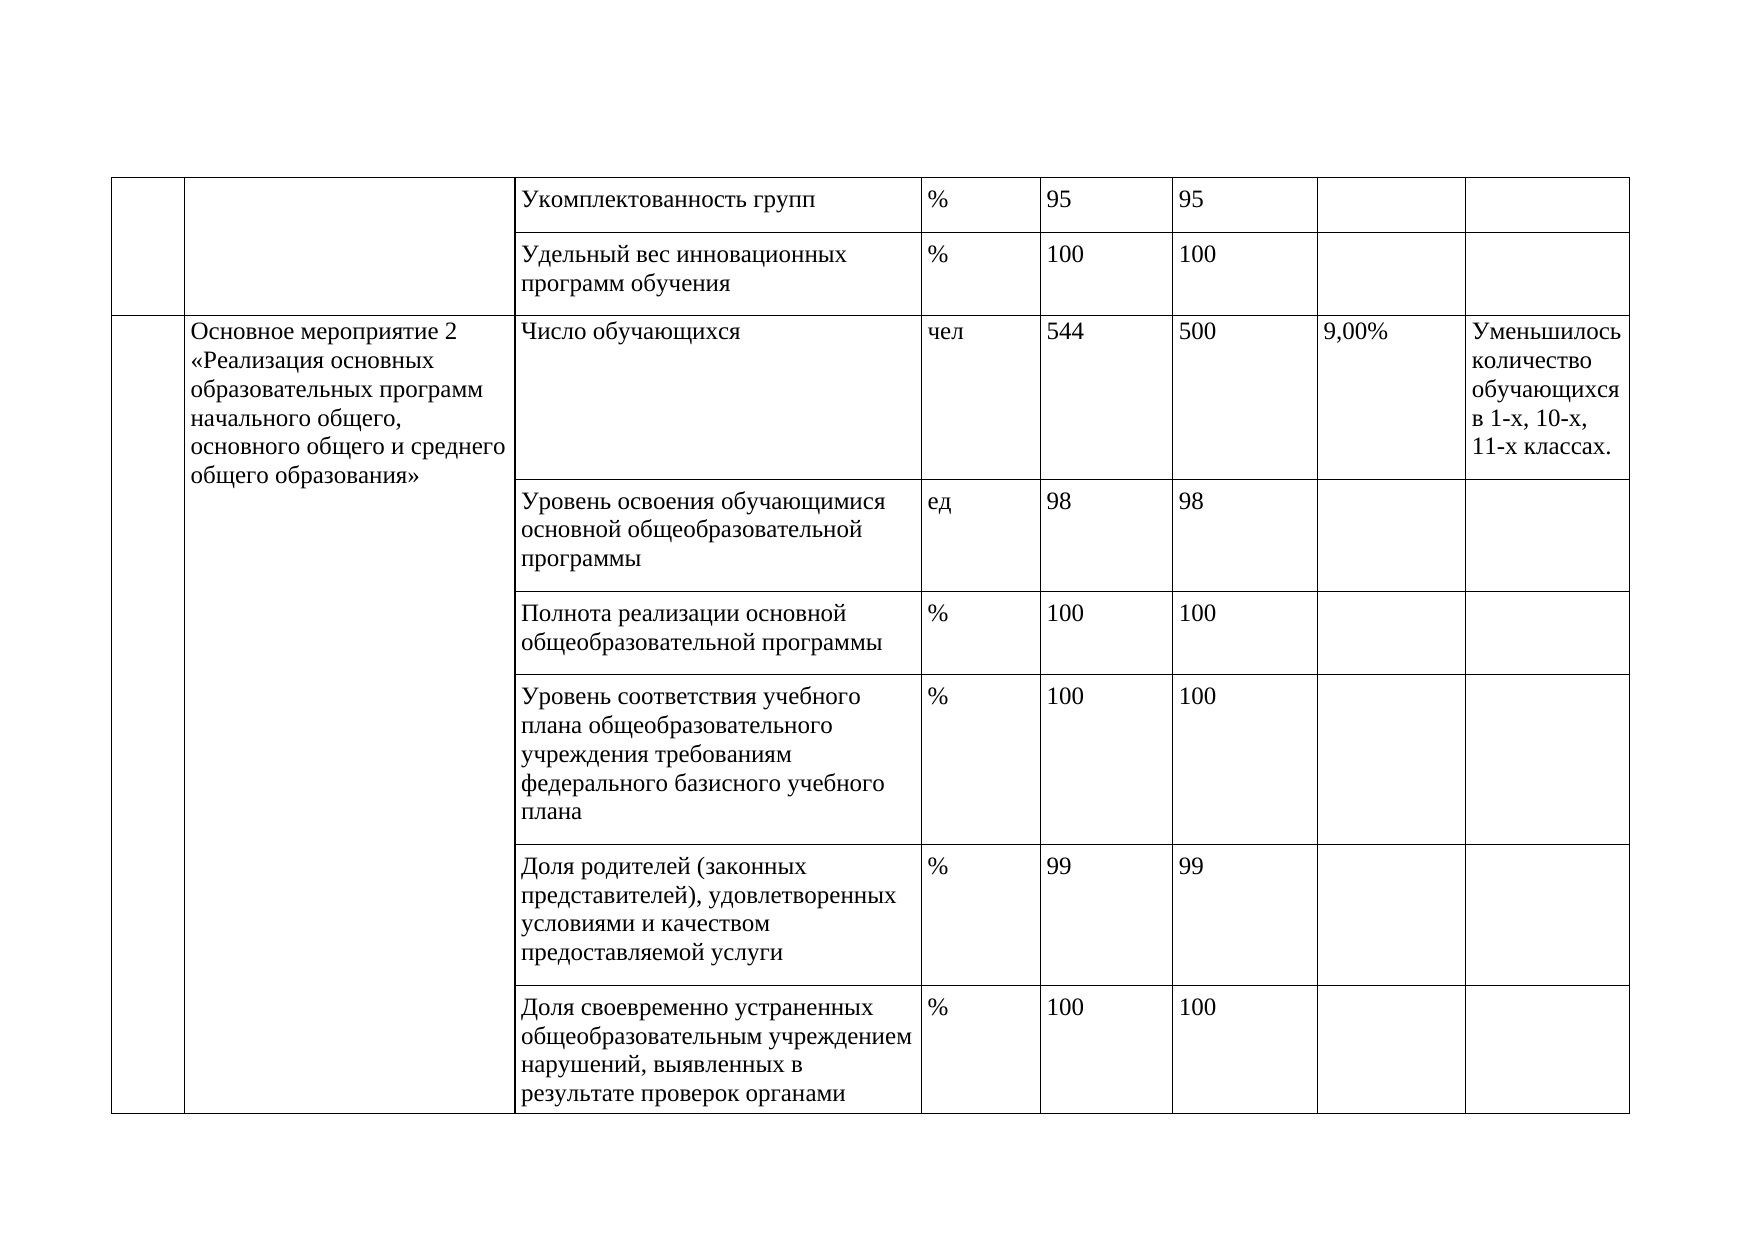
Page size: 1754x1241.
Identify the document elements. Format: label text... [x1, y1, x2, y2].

table_cell Основное мероприятие 2 «Реализация основных образовательных программ начального общего, основного общего и среднего общего образования» [185, 316, 514, 1113]
table_cell [1466, 986, 1629, 1113]
table_cell 99 [1041, 845, 1172, 985]
table_cell [1318, 233, 1465, 315]
table_cell 100 [1041, 233, 1172, 315]
table_cell 95 [1041, 178, 1172, 232]
table_cell Полнота реализации основной общеобразовательной программы [516, 592, 921, 674]
table_cell 100 [1173, 592, 1317, 674]
table_cell 100 [1041, 675, 1172, 844]
table_cell Уменьшилось количество обучающихся в 1-х, 10-х, 11-х классах. [1466, 316, 1629, 478]
table_cell 95 [1173, 178, 1317, 232]
table_cell % [922, 845, 1040, 985]
table_cell % [922, 178, 1040, 232]
table_cell [1466, 675, 1629, 844]
table_cell [1318, 675, 1465, 844]
table_cell 544 [1041, 316, 1172, 478]
table_cell 98 [1041, 480, 1172, 591]
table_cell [516, 986, 921, 1113]
table_cell 500 [1173, 316, 1317, 478]
table_cell 99 [1173, 845, 1317, 985]
table_cell % [922, 986, 1040, 1113]
table_cell Удельный вес инновационных программ обучения [516, 233, 921, 315]
table_cell 9,00% [1318, 316, 1465, 478]
table_cell чел [922, 316, 1040, 478]
table_cell [1466, 592, 1629, 674]
table_cell % [922, 233, 1040, 315]
table_cell 100 [1041, 986, 1172, 1113]
table_cell 100 [1041, 592, 1172, 674]
table_cell [1318, 986, 1465, 1113]
table_cell [112, 316, 184, 1113]
table_cell Уровень освоения обучающимися основной общеобразовательной программы [516, 480, 921, 591]
table_cell [1318, 178, 1465, 232]
table_cell [1318, 592, 1465, 674]
table_cell 100 [1173, 675, 1317, 844]
table_cell % [922, 675, 1040, 844]
table_cell 100 [1173, 233, 1317, 315]
table_cell 98 [1173, 480, 1317, 591]
table_cell Число обучающихся [516, 316, 921, 478]
table_cell [1466, 178, 1629, 232]
table_cell Уровень соответствия учебного плана общеобразовательного учреждения требованиям федерального базисного учебного плана [516, 675, 921, 844]
table_cell ед [922, 480, 1040, 591]
table_cell [1466, 480, 1629, 591]
table_cell % [922, 592, 1040, 674]
table_cell Доля родителей (законных представителей), удовлетворенных условиями и качеством предоставляемой услуги [516, 845, 921, 985]
table_cell [1466, 233, 1629, 315]
table_cell Укомплектованность групп [516, 178, 921, 232]
table_cell 100 [1173, 986, 1317, 1113]
table_cell [1318, 845, 1465, 985]
table_cell [1318, 480, 1465, 591]
table_cell [1466, 845, 1629, 985]
